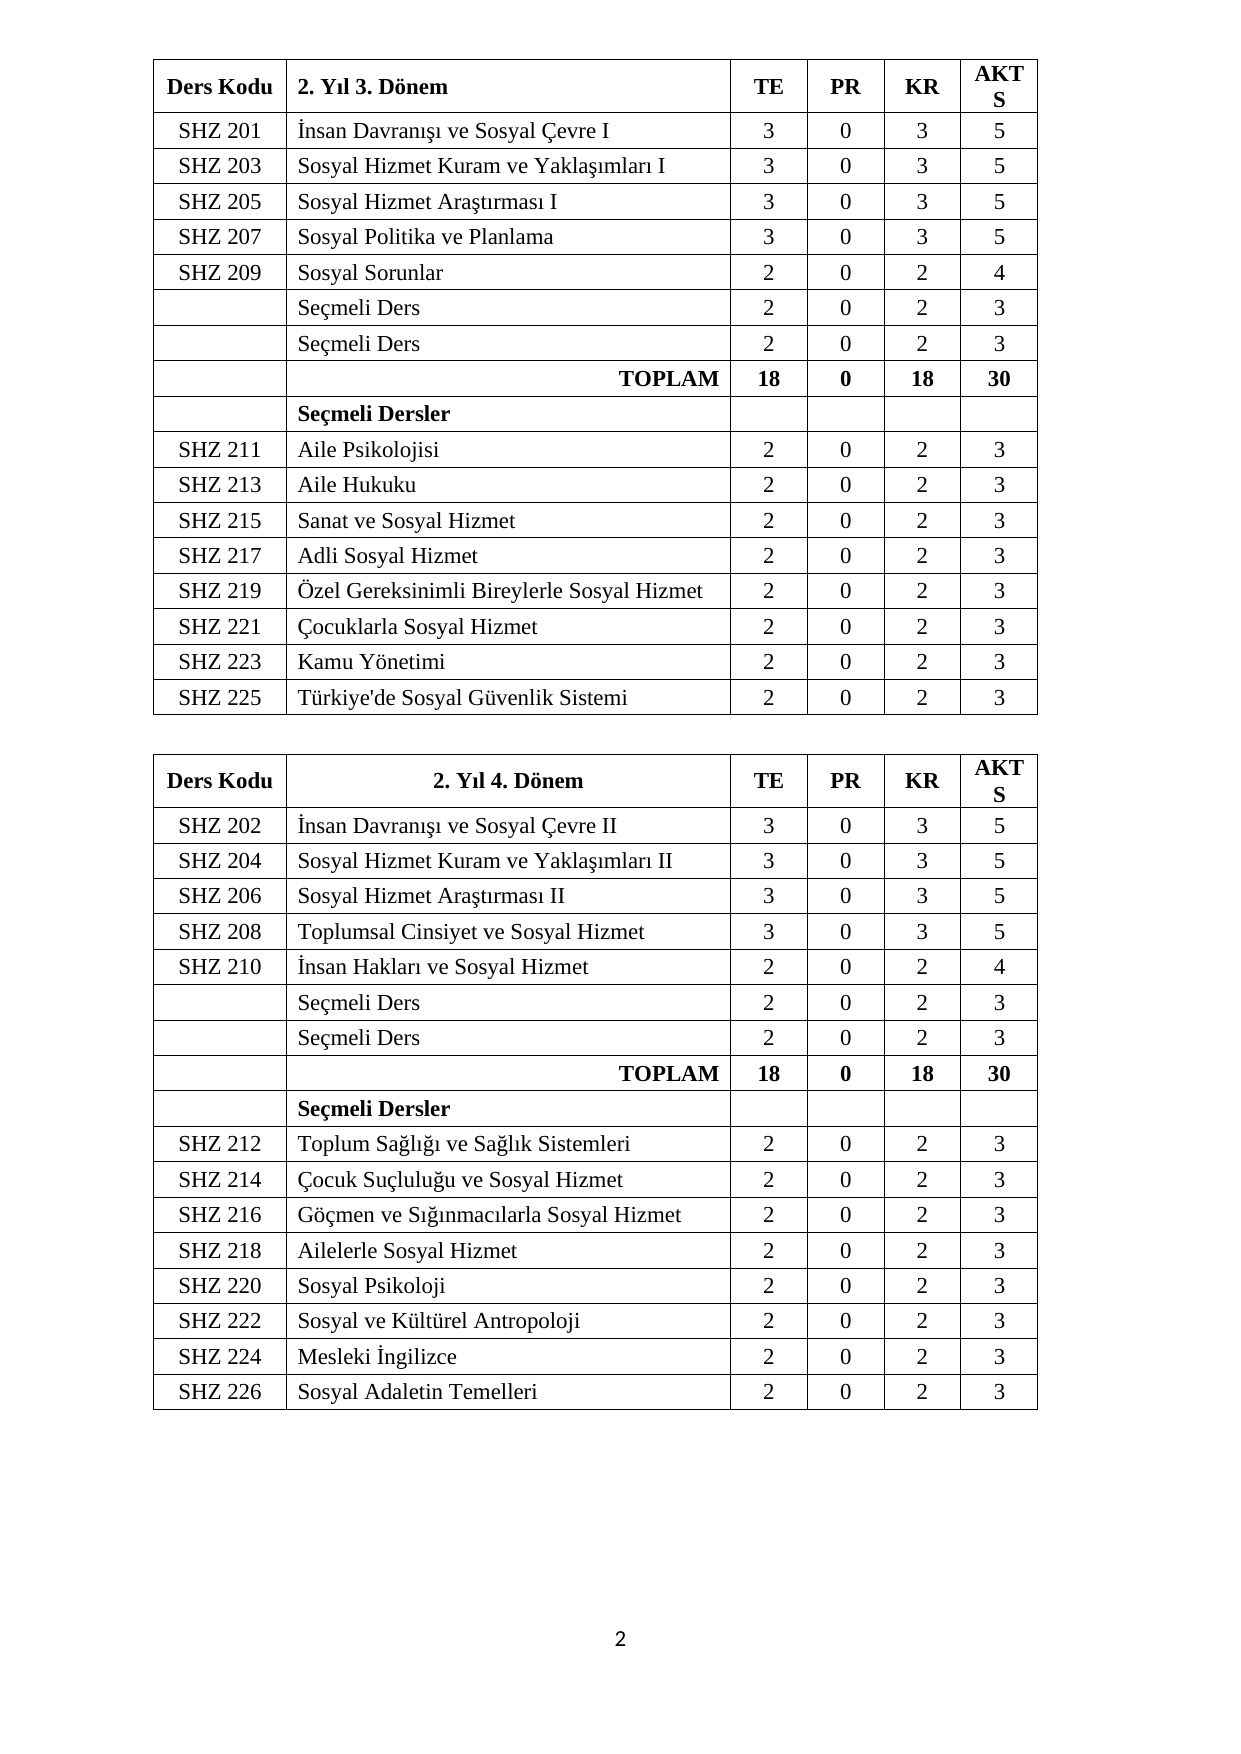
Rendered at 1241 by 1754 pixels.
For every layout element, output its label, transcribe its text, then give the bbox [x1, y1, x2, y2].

table_cell 3 [961, 326, 1037, 360]
table_cell 3 [961, 290, 1037, 325]
table_cell 0 [808, 1304, 884, 1338]
table_cell Adli Sosyal Hizmet [287, 538, 730, 573]
table_cell 2 [731, 985, 807, 1019]
table_cell 0 [808, 609, 884, 643]
table_cell SHZ 207 [154, 220, 286, 254]
table_cell Seçmeli Ders [287, 1021, 730, 1055]
table_cell İnsan Davranışı ve Sosyal Çevre II [287, 808, 730, 842]
table_cell 0 [808, 1233, 884, 1267]
table_cell 3 [731, 149, 807, 183]
table_cell SHZ 224 [154, 1339, 286, 1374]
table_cell Seçmeli Dersler [287, 1091, 730, 1126]
table_cell 2 [885, 645, 960, 679]
table_cell 3 [731, 220, 807, 254]
table_cell 3 [885, 149, 960, 183]
table_cell 3 [885, 808, 960, 842]
table_cell 5 [961, 808, 1037, 842]
table_cell 2 [731, 1198, 807, 1232]
table_cell 2 [885, 680, 960, 714]
table_cell 2 [885, 1375, 960, 1409]
table_cell 0 [808, 468, 884, 502]
table_cell [154, 1091, 286, 1126]
table_cell 3 [885, 184, 960, 218]
table_cell 3 [961, 680, 1037, 714]
table_cell 3 [961, 1304, 1037, 1338]
table_cell Seçmeli Ders [287, 290, 730, 325]
table_cell 3 [731, 808, 807, 842]
table_cell [961, 1091, 1037, 1126]
table_cell [808, 397, 884, 431]
table_cell 2 [731, 503, 807, 537]
table_cell 0 [808, 255, 884, 289]
table_cell 2 [885, 574, 960, 608]
table_cell Sanat ve Sosyal Hizmet [287, 503, 730, 537]
table_cell [154, 1021, 286, 1055]
table_cell SHZ 217 [154, 538, 286, 573]
table_cell SHZ 205 [154, 184, 286, 218]
table_cell 2 [885, 326, 960, 360]
table_cell 2 [731, 645, 807, 679]
table_cell 3 [961, 574, 1037, 608]
table_cell 2 [731, 1021, 807, 1055]
table_cell 5 [961, 113, 1037, 148]
table_cell SHZ 208 [154, 914, 286, 949]
table_cell 4 [961, 950, 1037, 984]
table_cell 0 [808, 538, 884, 573]
table_header KR [885, 755, 960, 807]
table_cell 3 [731, 113, 807, 148]
table_cell Çocuklarla Sosyal Hizmet [287, 609, 730, 643]
table_cell Sosyal Hizmet Araştırması II [287, 879, 730, 913]
table_cell 2 [731, 432, 807, 466]
table_header TE [731, 60, 807, 112]
table_cell 2 [731, 326, 807, 360]
table_header AKTS [961, 755, 1037, 807]
table_cell 3 [961, 1021, 1037, 1055]
table_cell 3 [885, 220, 960, 254]
table_cell Ailelerle Sosyal Hizmet [287, 1233, 730, 1267]
table_cell 2 [731, 574, 807, 608]
table_cell [154, 397, 286, 431]
table_cell [154, 1056, 286, 1090]
table_cell [885, 1091, 960, 1126]
table_cell 2 [885, 1198, 960, 1232]
table_cell 5 [961, 184, 1037, 218]
table_cell 0 [808, 149, 884, 183]
table_header Ders Kodu [154, 755, 286, 807]
table_cell 5 [961, 844, 1037, 878]
table_cell SHZ 204 [154, 844, 286, 878]
table_cell [808, 1091, 884, 1126]
table_cell 2 [885, 985, 960, 1019]
table_cell 2 [885, 1021, 960, 1055]
table_cell 2 [885, 1162, 960, 1197]
table_header TE [731, 755, 807, 807]
table_cell 0 [808, 1021, 884, 1055]
table_cell 5 [961, 879, 1037, 913]
table_cell 0 [808, 1375, 884, 1409]
table_cell 5 [961, 220, 1037, 254]
table_cell [885, 397, 960, 431]
table_cell SHZ 221 [154, 609, 286, 643]
table_cell [731, 1091, 807, 1126]
table_header PR [808, 60, 884, 112]
table_cell 2 [885, 468, 960, 502]
table_header AKTS [961, 60, 1037, 112]
table_cell 2 [885, 609, 960, 643]
table_cell Aile Hukuku [287, 468, 730, 502]
table_cell SHZ 206 [154, 879, 286, 913]
table_cell [154, 985, 286, 1019]
table_header Ders Kodu [154, 60, 286, 112]
table_cell 2 [731, 255, 807, 289]
table_cell Sosyal Sorunlar [287, 255, 730, 289]
table_cell 2 [885, 1304, 960, 1338]
table_cell 3 [731, 879, 807, 913]
table_cell SHZ 219 [154, 574, 286, 608]
table_cell SHZ 213 [154, 468, 286, 502]
table_cell 0 [808, 1056, 884, 1090]
table_cell 0 [808, 1339, 884, 1374]
table_cell 2 [731, 1304, 807, 1338]
table_cell SHZ 218 [154, 1233, 286, 1267]
table_cell 0 [808, 1198, 884, 1232]
table_cell 0 [808, 220, 884, 254]
table_cell 0 [808, 645, 884, 679]
table_cell 3 [961, 503, 1037, 537]
table_cell Sosyal Psikoloji [287, 1269, 730, 1303]
table_cell 3 [961, 985, 1037, 1019]
table_cell Sosyal Adaletin Temelleri [287, 1375, 730, 1409]
table_cell 0 [808, 985, 884, 1019]
table_cell 2 [731, 1375, 807, 1409]
table_cell 3 [961, 1162, 1037, 1197]
table_cell 2 [731, 1162, 807, 1197]
table_cell Aile Psikolojisi [287, 432, 730, 466]
table_cell Sosyal ve Kültürel Antropoloji [287, 1304, 730, 1338]
table_cell Sosyal Hizmet Kuram ve Yaklaşımları II [287, 844, 730, 878]
table_cell [961, 397, 1037, 431]
table_cell 2 [731, 1233, 807, 1267]
table_header PR [808, 755, 884, 807]
table_cell SHZ 210 [154, 950, 286, 984]
table_cell [154, 361, 286, 396]
table_cell 5 [961, 914, 1037, 949]
table_cell Özel Gereksinimli Bireylerle Sosyal Hizmet [287, 574, 730, 608]
table_cell Sosyal Politika ve Planlama [287, 220, 730, 254]
table_cell 2 [885, 503, 960, 537]
table_cell 3 [961, 1198, 1037, 1232]
table_cell 3 [961, 538, 1037, 573]
table_cell 0 [808, 844, 884, 878]
table_cell 3 [961, 432, 1037, 466]
table_cell [731, 397, 807, 431]
table_cell 3 [731, 184, 807, 218]
table_cell 3 [961, 468, 1037, 502]
table_cell SHZ 211 [154, 432, 286, 466]
table_header 2. Yıl 4. Dönem [287, 755, 730, 807]
table_cell 3 [961, 1375, 1037, 1409]
table_cell 0 [808, 574, 884, 608]
table_cell 5 [961, 149, 1037, 183]
table_cell [154, 326, 286, 360]
table_cell 3 [885, 879, 960, 913]
table_cell 0 [808, 1162, 884, 1197]
table_header KR [885, 60, 960, 112]
table_cell SHZ 220 [154, 1269, 286, 1303]
table_cell 18 [731, 1056, 807, 1090]
table_cell SHZ 216 [154, 1198, 286, 1232]
table_cell 2 [731, 468, 807, 502]
table_cell Sosyal Hizmet Araştırması I [287, 184, 730, 218]
table_cell 18 [885, 361, 960, 396]
table_cell TOPLAM [287, 361, 730, 396]
table_cell 3 [731, 914, 807, 949]
table_cell Türkiye'de Sosyal Güvenlik Sistemi [287, 680, 730, 714]
table_cell 0 [808, 879, 884, 913]
table_cell 0 [808, 1127, 884, 1161]
table_cell 2 [731, 680, 807, 714]
table_cell Mesleki İngilizce [287, 1339, 730, 1374]
table_cell 3 [885, 914, 960, 949]
table_header 2. Yıl 3. Dönem [287, 60, 730, 112]
table_cell 2 [885, 1339, 960, 1374]
table_cell 0 [808, 680, 884, 714]
table_cell Çocuk Suçluluğu ve Sosyal Hizmet [287, 1162, 730, 1197]
table_cell SHZ 222 [154, 1304, 286, 1338]
table_cell 2 [885, 950, 960, 984]
table_cell 2 [731, 290, 807, 325]
table_cell İnsan Davranışı ve Sosyal Çevre I [287, 113, 730, 148]
table_cell 0 [808, 184, 884, 218]
table_cell 2 [885, 432, 960, 466]
table_cell 2 [885, 1127, 960, 1161]
table_cell 3 [885, 844, 960, 878]
table_cell 3 [961, 1233, 1037, 1267]
table_cell SHZ 215 [154, 503, 286, 537]
table_cell Kamu Yönetimi [287, 645, 730, 679]
table_cell 0 [808, 1269, 884, 1303]
table_cell 3 [885, 113, 960, 148]
table_cell 3 [961, 1269, 1037, 1303]
table_cell SHZ 209 [154, 255, 286, 289]
table_cell 0 [808, 361, 884, 396]
table_cell Seçmeli Dersler [287, 397, 730, 431]
table_cell 0 [808, 326, 884, 360]
table_cell 30 [961, 361, 1037, 396]
table_cell SHZ 223 [154, 645, 286, 679]
table_cell 2 [731, 1127, 807, 1161]
table_cell 3 [961, 645, 1037, 679]
table_cell TOPLAM [287, 1056, 730, 1090]
table_cell Göçmen ve Sığınmacılarla Sosyal Hizmet [287, 1198, 730, 1232]
table_cell 2 [885, 290, 960, 325]
table_cell [154, 290, 286, 325]
table_cell 0 [808, 432, 884, 466]
table_cell 0 [808, 290, 884, 325]
table_cell 18 [885, 1056, 960, 1090]
table_cell SHZ 203 [154, 149, 286, 183]
table_cell 3 [961, 1339, 1037, 1374]
table_cell 2 [885, 1269, 960, 1303]
table_cell 0 [808, 950, 884, 984]
table_cell SHZ 201 [154, 113, 286, 148]
table_cell İnsan Hakları ve Sosyal Hizmet [287, 950, 730, 984]
table_cell SHZ 225 [154, 680, 286, 714]
table_cell 2 [731, 609, 807, 643]
table_cell 0 [808, 503, 884, 537]
table_cell Seçmeli Ders [287, 985, 730, 1019]
table_cell Toplumsal Cinsiyet ve Sosyal Hizmet [287, 914, 730, 949]
table_cell SHZ 214 [154, 1162, 286, 1197]
table_cell 2 [731, 1339, 807, 1374]
table_cell 0 [808, 914, 884, 949]
table_cell 3 [731, 844, 807, 878]
table_cell 4 [961, 255, 1037, 289]
table_cell 3 [961, 609, 1037, 643]
table_cell Toplum Sağlığı ve Sağlık Sistemleri [287, 1127, 730, 1161]
table_cell 3 [961, 1127, 1037, 1161]
table_cell 2 [731, 538, 807, 573]
table_cell Sosyal Hizmet Kuram ve Yaklaşımları I [287, 149, 730, 183]
table_cell SHZ 212 [154, 1127, 286, 1161]
table_cell 2 [885, 1233, 960, 1267]
table_cell 0 [808, 113, 884, 148]
table_cell SHZ 202 [154, 808, 286, 842]
table_cell 18 [731, 361, 807, 396]
table_cell 2 [731, 950, 807, 984]
table_cell 2 [885, 538, 960, 573]
table_cell Seçmeli Ders [287, 326, 730, 360]
table_cell 2 [731, 1269, 807, 1303]
table_cell SHZ 226 [154, 1375, 286, 1409]
table_cell 2 [885, 255, 960, 289]
table_cell 30 [961, 1056, 1037, 1090]
table_cell 0 [808, 808, 884, 842]
